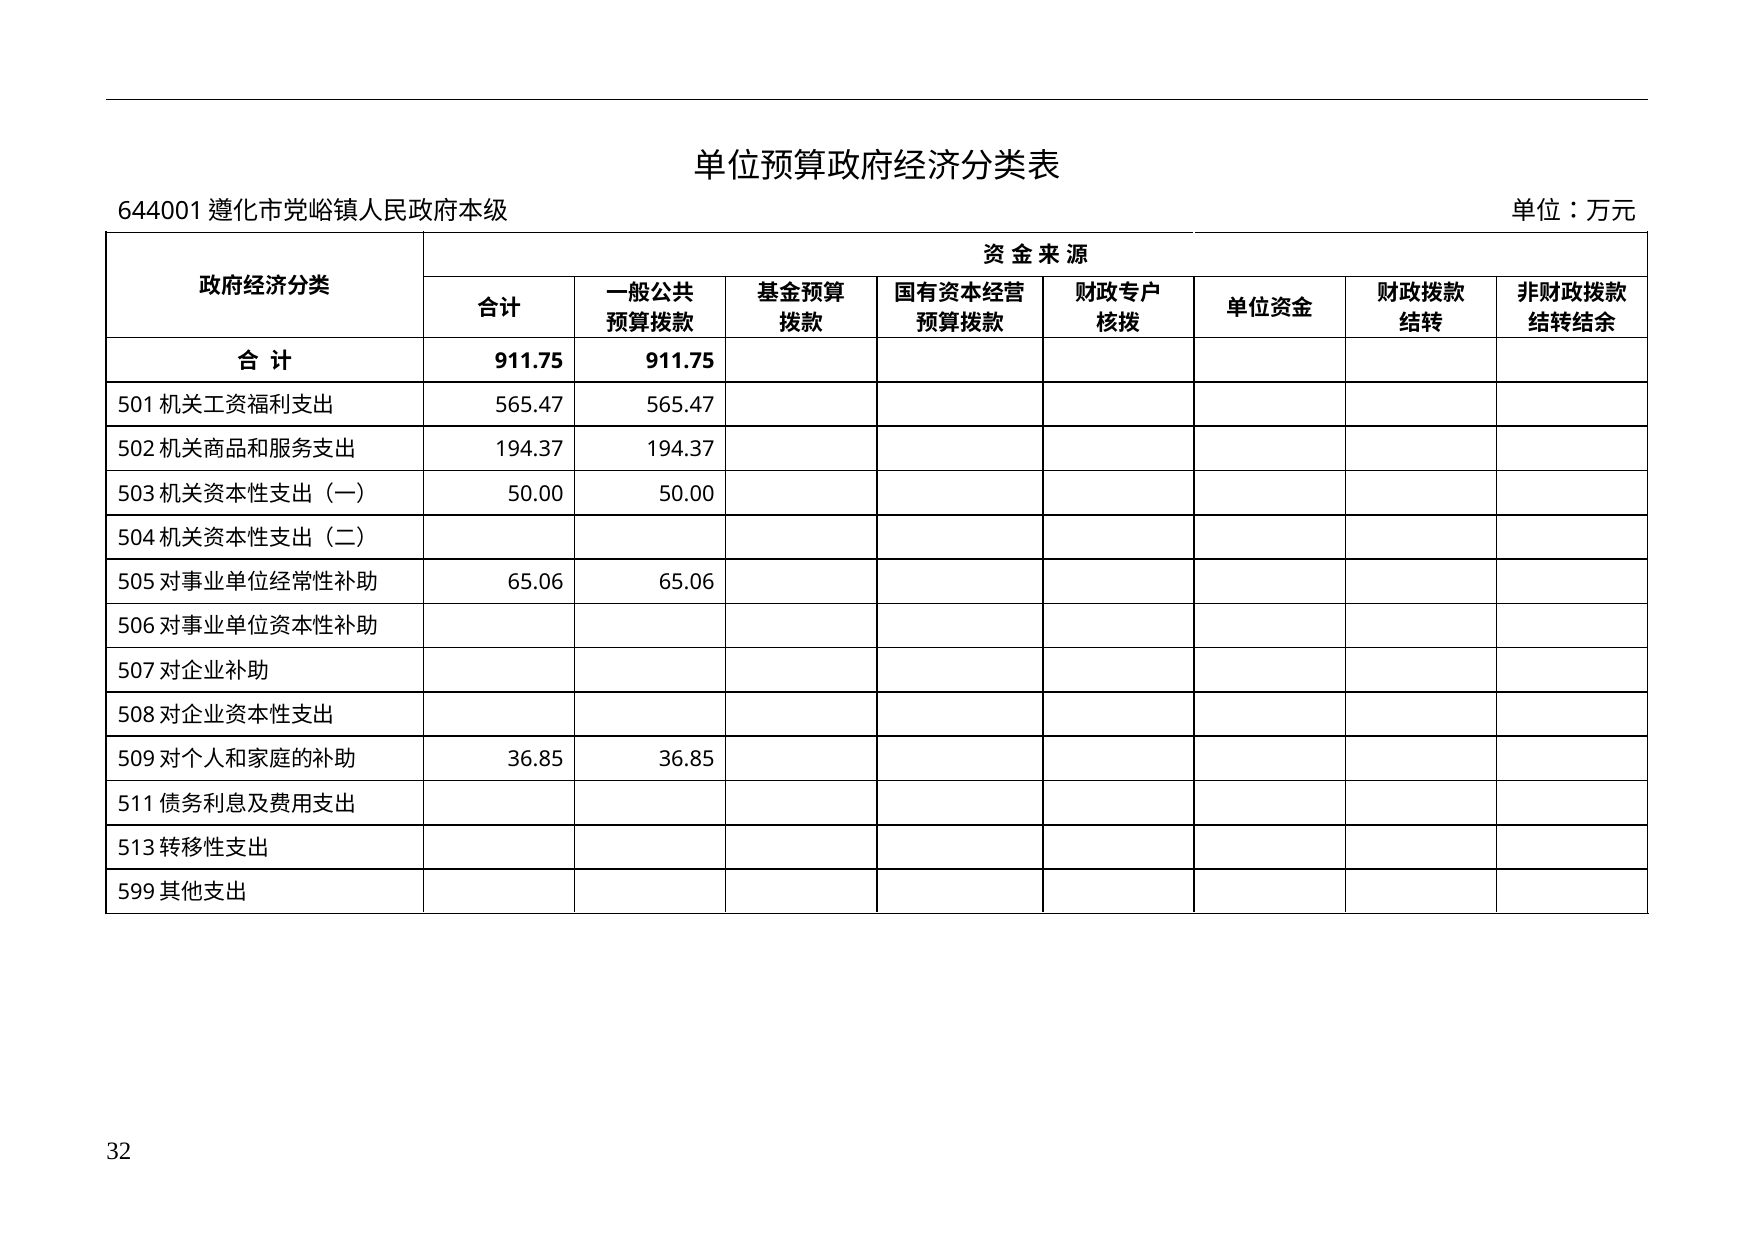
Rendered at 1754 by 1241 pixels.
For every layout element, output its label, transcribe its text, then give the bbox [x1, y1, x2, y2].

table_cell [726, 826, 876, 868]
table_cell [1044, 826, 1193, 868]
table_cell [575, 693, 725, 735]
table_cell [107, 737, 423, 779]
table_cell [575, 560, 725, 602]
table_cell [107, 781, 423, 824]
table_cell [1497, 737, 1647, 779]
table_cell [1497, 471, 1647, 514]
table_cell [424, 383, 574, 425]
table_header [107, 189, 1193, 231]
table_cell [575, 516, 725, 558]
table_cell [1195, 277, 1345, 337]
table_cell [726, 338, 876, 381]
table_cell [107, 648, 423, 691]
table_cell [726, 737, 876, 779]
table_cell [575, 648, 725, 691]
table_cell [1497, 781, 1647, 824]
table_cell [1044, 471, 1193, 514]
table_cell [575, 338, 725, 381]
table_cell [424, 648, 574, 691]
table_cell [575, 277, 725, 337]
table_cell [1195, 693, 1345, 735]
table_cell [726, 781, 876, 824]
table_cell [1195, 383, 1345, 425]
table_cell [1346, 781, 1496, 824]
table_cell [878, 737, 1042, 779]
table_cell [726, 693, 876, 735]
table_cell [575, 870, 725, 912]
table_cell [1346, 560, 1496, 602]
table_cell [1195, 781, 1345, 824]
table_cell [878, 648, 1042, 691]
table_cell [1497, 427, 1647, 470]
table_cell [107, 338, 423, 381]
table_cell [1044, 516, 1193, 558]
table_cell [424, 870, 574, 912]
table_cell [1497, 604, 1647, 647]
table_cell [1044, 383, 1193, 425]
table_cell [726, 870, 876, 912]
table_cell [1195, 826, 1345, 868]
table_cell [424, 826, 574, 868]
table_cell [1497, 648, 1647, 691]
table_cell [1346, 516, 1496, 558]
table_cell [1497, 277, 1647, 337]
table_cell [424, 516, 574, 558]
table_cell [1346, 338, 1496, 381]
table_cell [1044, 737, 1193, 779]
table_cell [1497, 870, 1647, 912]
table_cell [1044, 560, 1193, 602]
text 单位预算政府经济分类表 [106, 142, 1648, 187]
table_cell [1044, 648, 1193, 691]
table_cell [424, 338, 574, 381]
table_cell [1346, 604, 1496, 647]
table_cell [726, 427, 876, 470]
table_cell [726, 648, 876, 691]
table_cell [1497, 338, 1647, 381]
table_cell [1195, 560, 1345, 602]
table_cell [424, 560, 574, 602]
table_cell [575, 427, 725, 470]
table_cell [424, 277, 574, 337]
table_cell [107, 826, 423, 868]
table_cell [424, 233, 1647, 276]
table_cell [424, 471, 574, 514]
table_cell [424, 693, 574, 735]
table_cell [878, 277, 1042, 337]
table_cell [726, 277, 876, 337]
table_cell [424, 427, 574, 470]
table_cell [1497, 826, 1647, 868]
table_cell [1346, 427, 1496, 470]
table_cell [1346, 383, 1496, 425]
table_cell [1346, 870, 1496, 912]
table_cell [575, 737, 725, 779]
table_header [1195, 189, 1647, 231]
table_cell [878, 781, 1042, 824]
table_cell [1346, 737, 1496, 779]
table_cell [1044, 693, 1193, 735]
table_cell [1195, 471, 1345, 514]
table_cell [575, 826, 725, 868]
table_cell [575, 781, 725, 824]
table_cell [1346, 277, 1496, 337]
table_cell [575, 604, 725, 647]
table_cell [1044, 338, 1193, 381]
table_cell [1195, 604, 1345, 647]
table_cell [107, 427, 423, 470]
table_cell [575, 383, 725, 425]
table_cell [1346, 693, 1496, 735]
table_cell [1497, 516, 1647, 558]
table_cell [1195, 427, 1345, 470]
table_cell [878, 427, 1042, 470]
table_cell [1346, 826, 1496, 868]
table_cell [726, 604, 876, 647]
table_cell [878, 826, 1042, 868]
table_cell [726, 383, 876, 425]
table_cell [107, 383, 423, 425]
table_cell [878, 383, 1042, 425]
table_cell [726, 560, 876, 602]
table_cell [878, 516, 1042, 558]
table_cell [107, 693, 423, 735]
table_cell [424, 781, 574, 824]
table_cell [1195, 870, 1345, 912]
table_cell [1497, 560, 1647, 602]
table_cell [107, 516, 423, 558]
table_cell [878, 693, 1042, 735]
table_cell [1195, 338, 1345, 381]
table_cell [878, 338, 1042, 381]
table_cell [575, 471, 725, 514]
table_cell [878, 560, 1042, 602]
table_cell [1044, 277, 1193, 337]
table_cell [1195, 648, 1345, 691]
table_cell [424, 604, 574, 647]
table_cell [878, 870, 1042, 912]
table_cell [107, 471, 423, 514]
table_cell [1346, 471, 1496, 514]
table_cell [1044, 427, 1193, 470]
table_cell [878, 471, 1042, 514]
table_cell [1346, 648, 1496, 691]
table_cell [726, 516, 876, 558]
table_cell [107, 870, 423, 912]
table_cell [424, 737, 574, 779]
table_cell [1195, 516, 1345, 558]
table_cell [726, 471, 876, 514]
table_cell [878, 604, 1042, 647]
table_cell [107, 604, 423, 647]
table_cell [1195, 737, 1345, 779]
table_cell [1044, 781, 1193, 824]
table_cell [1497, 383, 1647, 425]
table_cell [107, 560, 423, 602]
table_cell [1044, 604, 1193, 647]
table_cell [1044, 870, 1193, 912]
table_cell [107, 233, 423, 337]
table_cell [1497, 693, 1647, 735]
